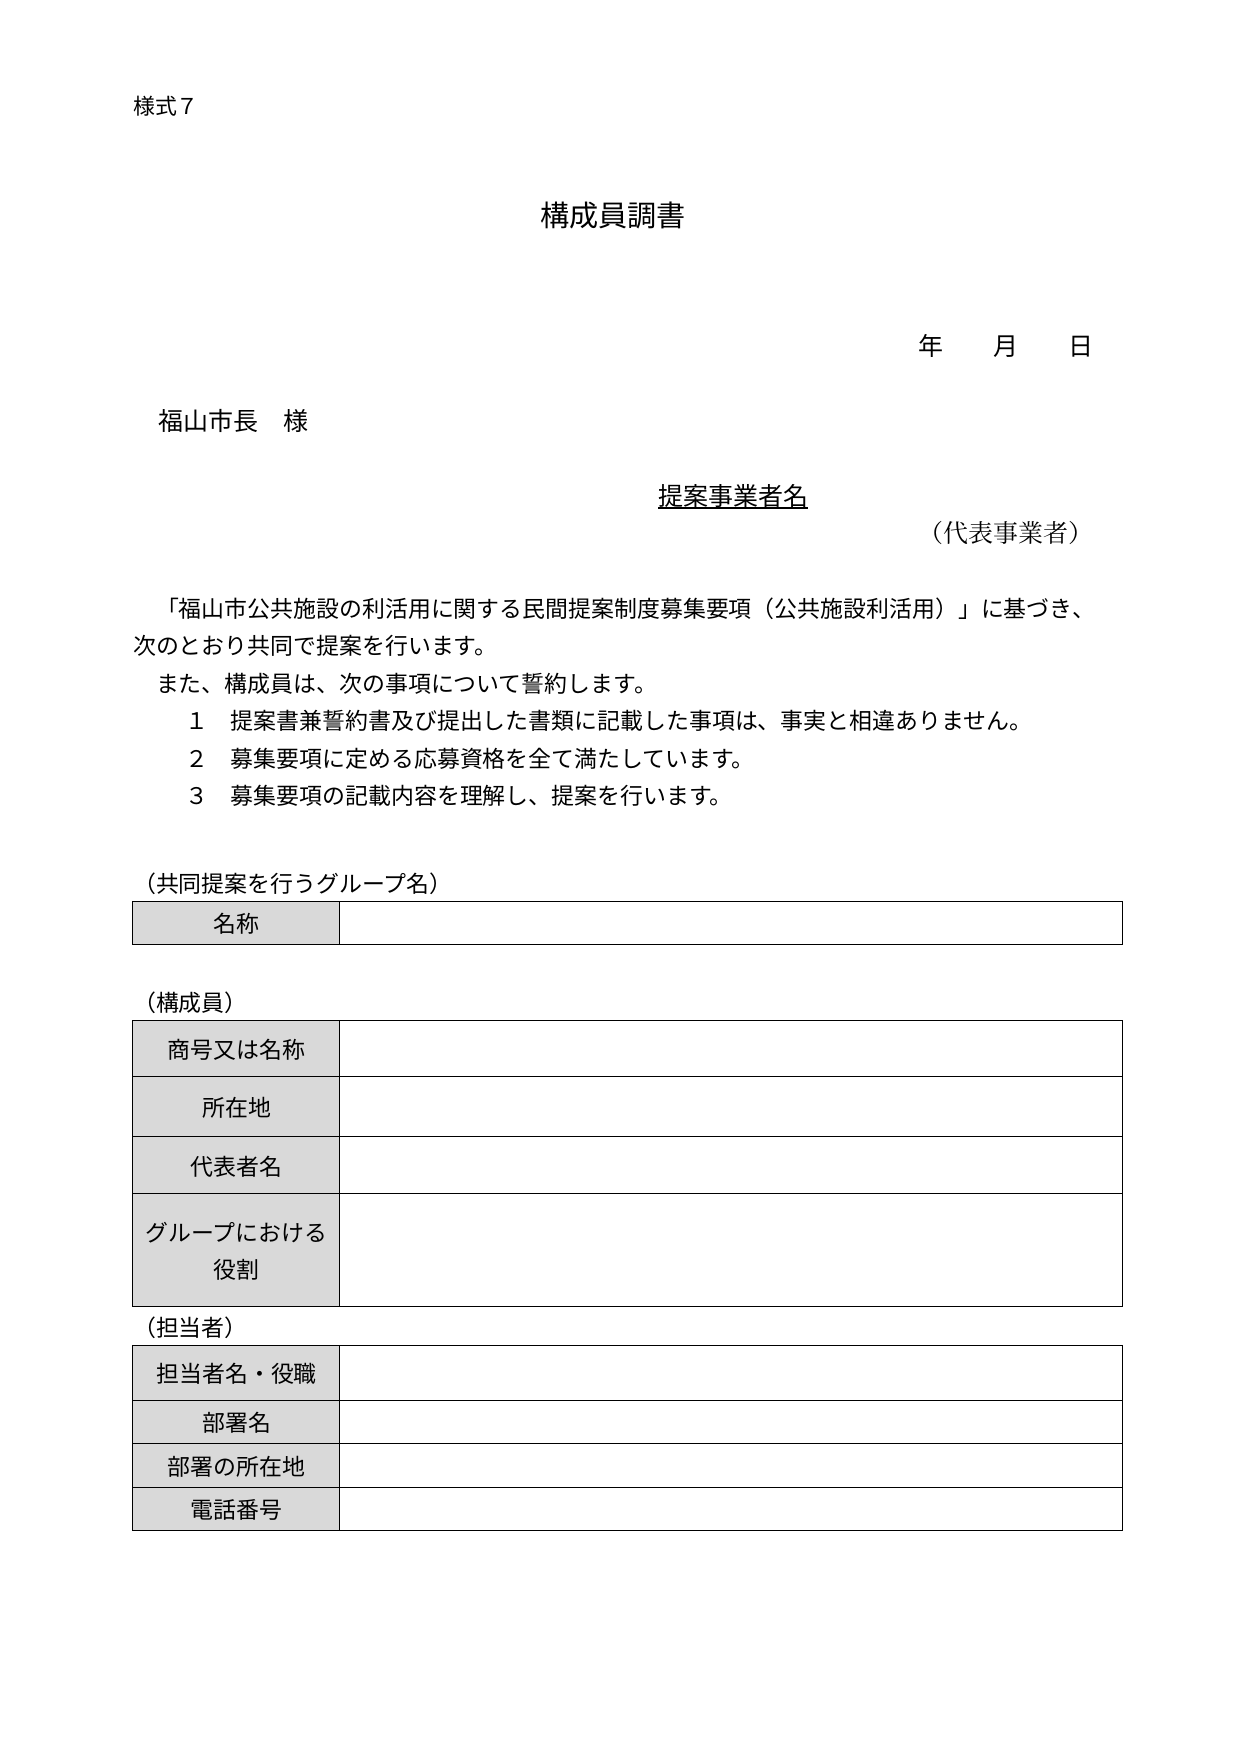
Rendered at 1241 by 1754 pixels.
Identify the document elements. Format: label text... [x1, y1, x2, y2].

table_cell [340, 1137, 1122, 1193]
text ２ 募集要項に定める応募資格を全て満たしています。 [174, 738, 1093, 776]
table_header [340, 1021, 1122, 1076]
text 福山市長 様 [133, 401, 1093, 438]
table_header [340, 902, 1122, 944]
table_cell [340, 1444, 1122, 1487]
text ３ 募集要項の記載内容を理解し、提案を行います。 [174, 776, 1093, 813]
table_cell [340, 1488, 1122, 1530]
table_cell グループにおける役割 [133, 1194, 339, 1306]
table_cell 代表者名 [133, 1137, 339, 1193]
table_header [340, 1346, 1122, 1400]
table_cell 所在地 [133, 1077, 339, 1136]
table_cell [340, 1077, 1122, 1136]
text また、構成員は、次の事項について誓約します。 [133, 663, 1093, 701]
text 年 月 日 [133, 326, 1093, 363]
text （共同提案を行うグループ名） [133, 863, 993, 901]
table_cell 部署の所在地 [133, 1444, 339, 1487]
text （構成員） [133, 982, 993, 1020]
text 提案事業者名 [133, 476, 1093, 513]
text 「福山市公共施設の利活用に関する民間提案制度募集要項（公共施設利活用）」に基づき、次のとおり共同で提案を行います。 [133, 588, 1093, 663]
table_header 名称 [133, 902, 339, 944]
text （代表事業者） [133, 513, 1093, 551]
table_cell [340, 1194, 1122, 1306]
table_header 商号又は名称 [133, 1021, 339, 1076]
table_header 担当者名・役職 [133, 1346, 339, 1400]
text １ 提案書兼誓約書及び提出した書類に記載した事項は、事実と相違ありません。 [174, 701, 1093, 738]
table_cell 部署名 [133, 1401, 339, 1443]
text （担当者） [133, 1307, 1093, 1345]
table_cell [340, 1401, 1122, 1443]
table_cell 電話番号 [133, 1488, 339, 1530]
text 構成員調書 [133, 176, 1093, 251]
